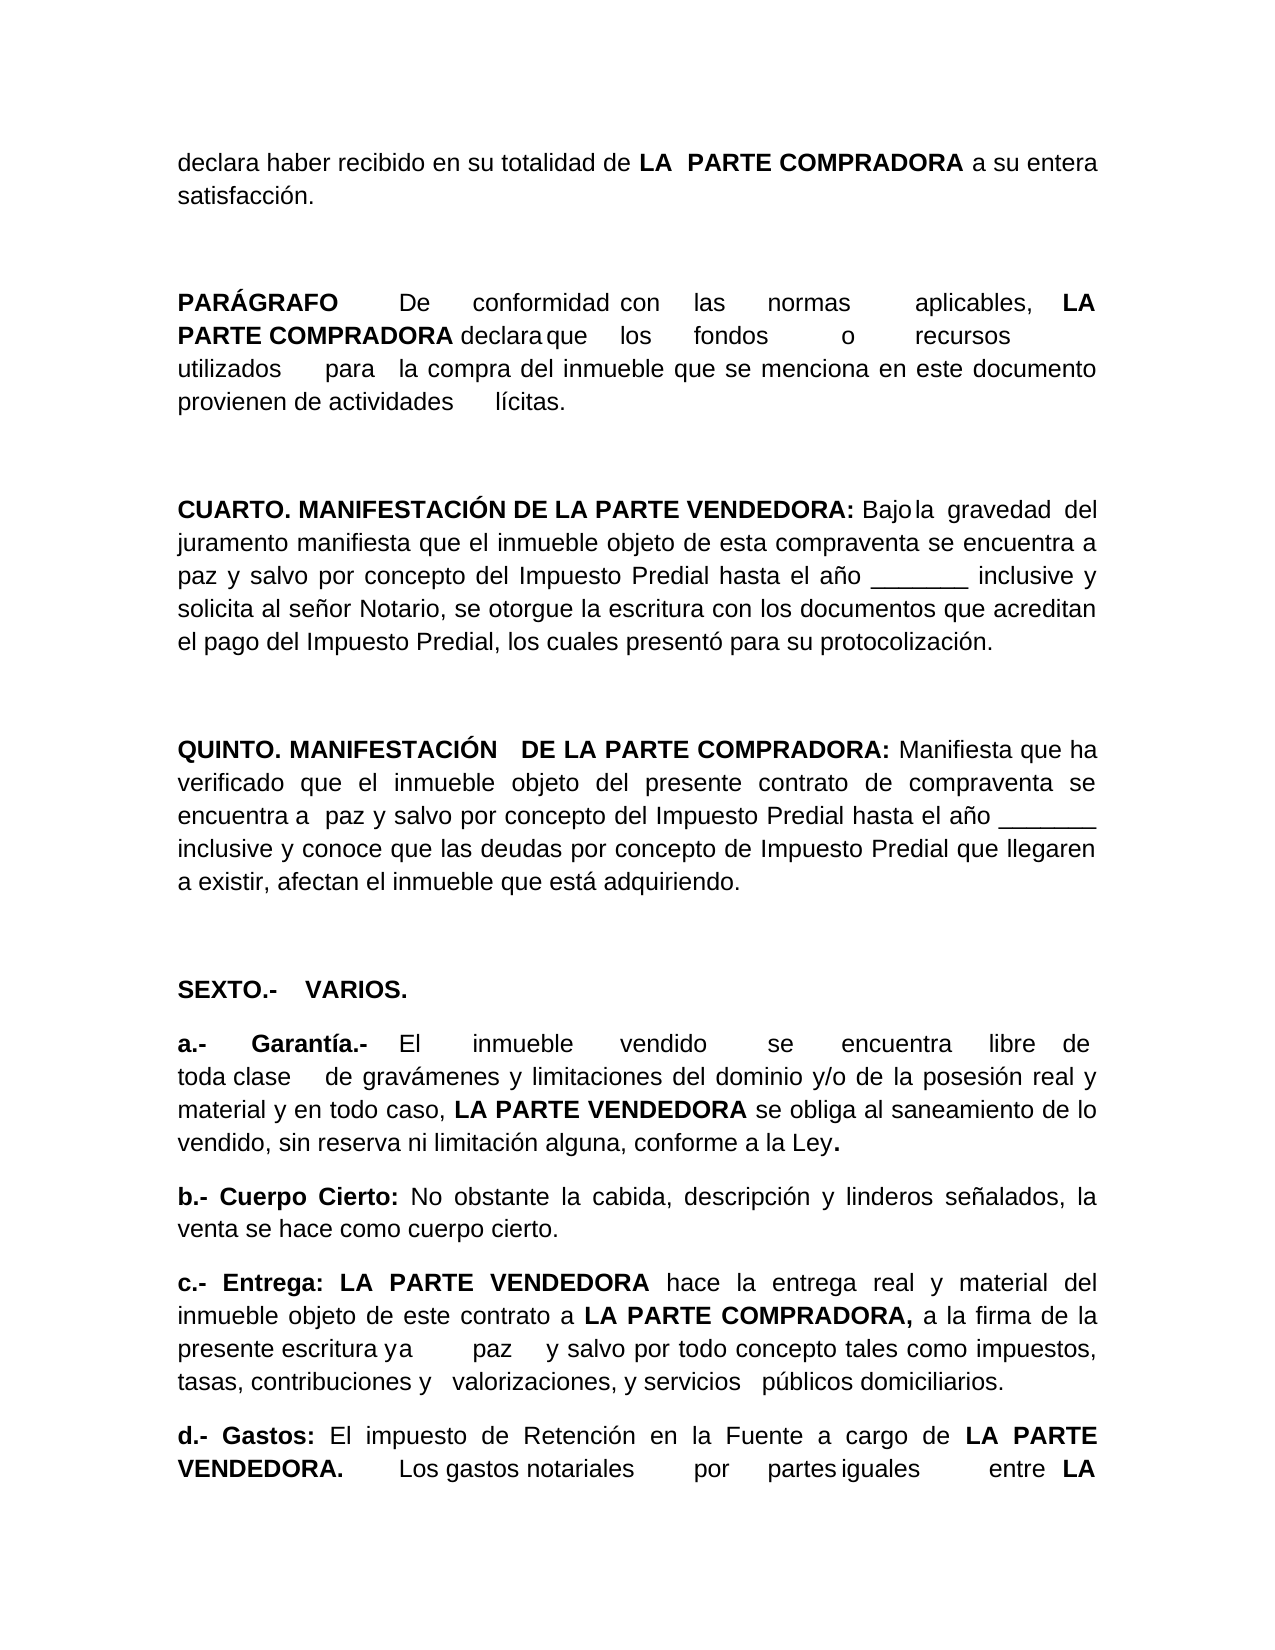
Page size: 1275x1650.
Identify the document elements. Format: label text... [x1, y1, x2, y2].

text c.- Entrega: LA PARTE VENDEDORA hace la entrega real y material del inmueble objeto de este contrato a LA PARTE COMPRADORA, a la firma de la presente escritura y a paz y salvo por todo concepto tales como impuestos, tasas, contribuciones y valorizaciones, y servicios públicos domiciliarios. [177, 1268, 1098, 1396]
text b.- Cuerpo Cierto: No obstante la cabida, descripción y linderos señalados, la venta se hace como cuerpo cierto. [177, 1181, 1098, 1243]
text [177, 148, 1098, 209]
text PARÁGRAFO De conformidad con las normas aplicables, LA PARTE COMPRADORA declara que los fondos o recursos utilizados para la compra del inmueble que se menciona en este documento provienen de actividades lícitas. [177, 288, 1098, 416]
text SEXTO.- VARIOS. [177, 975, 1098, 1003]
text CUARTO. MANIFESTACIÓN DE LA PARTE VENDEDORA: Bajo la gravedad del juramento manifiesta que el inmueble objeto de esta compraventa se encuentra a paz y salvo por concepto del Impuesto Predial hasta el año _______ inclusive y solicita al señor Notario, se otorgue la escritura con los documentos que acreditan el pago del Impuesto Predial, los cuales presentó para su protocolización. [177, 495, 1098, 656]
text QUINTO. MANIFESTACIÓN DE LA PARTE COMPRADORA: Manifiesta que ha verificado que el inmueble objeto del presente contrato de compraventa se encuentra a paz y salvo por concepto del Impuesto Predial hasta el año _______ inclusive y conoce que las deudas por concepto de Impuesto Predial que llegaren a existir, afectan el inmueble que está adquiriendo. [177, 735, 1098, 896]
text a.- Garantía.- El inmueble vendido se encuentra libre de toda clase de gravámenes y limitaciones del dominio y/o de la posesión real y material y en todo caso, LA PARTE VENDEDORA se obliga al saneamiento de lo vendido, sin reserva ni limitación alguna, conforme a la Ley. [177, 1028, 1098, 1156]
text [177, 1421, 1098, 1483]
